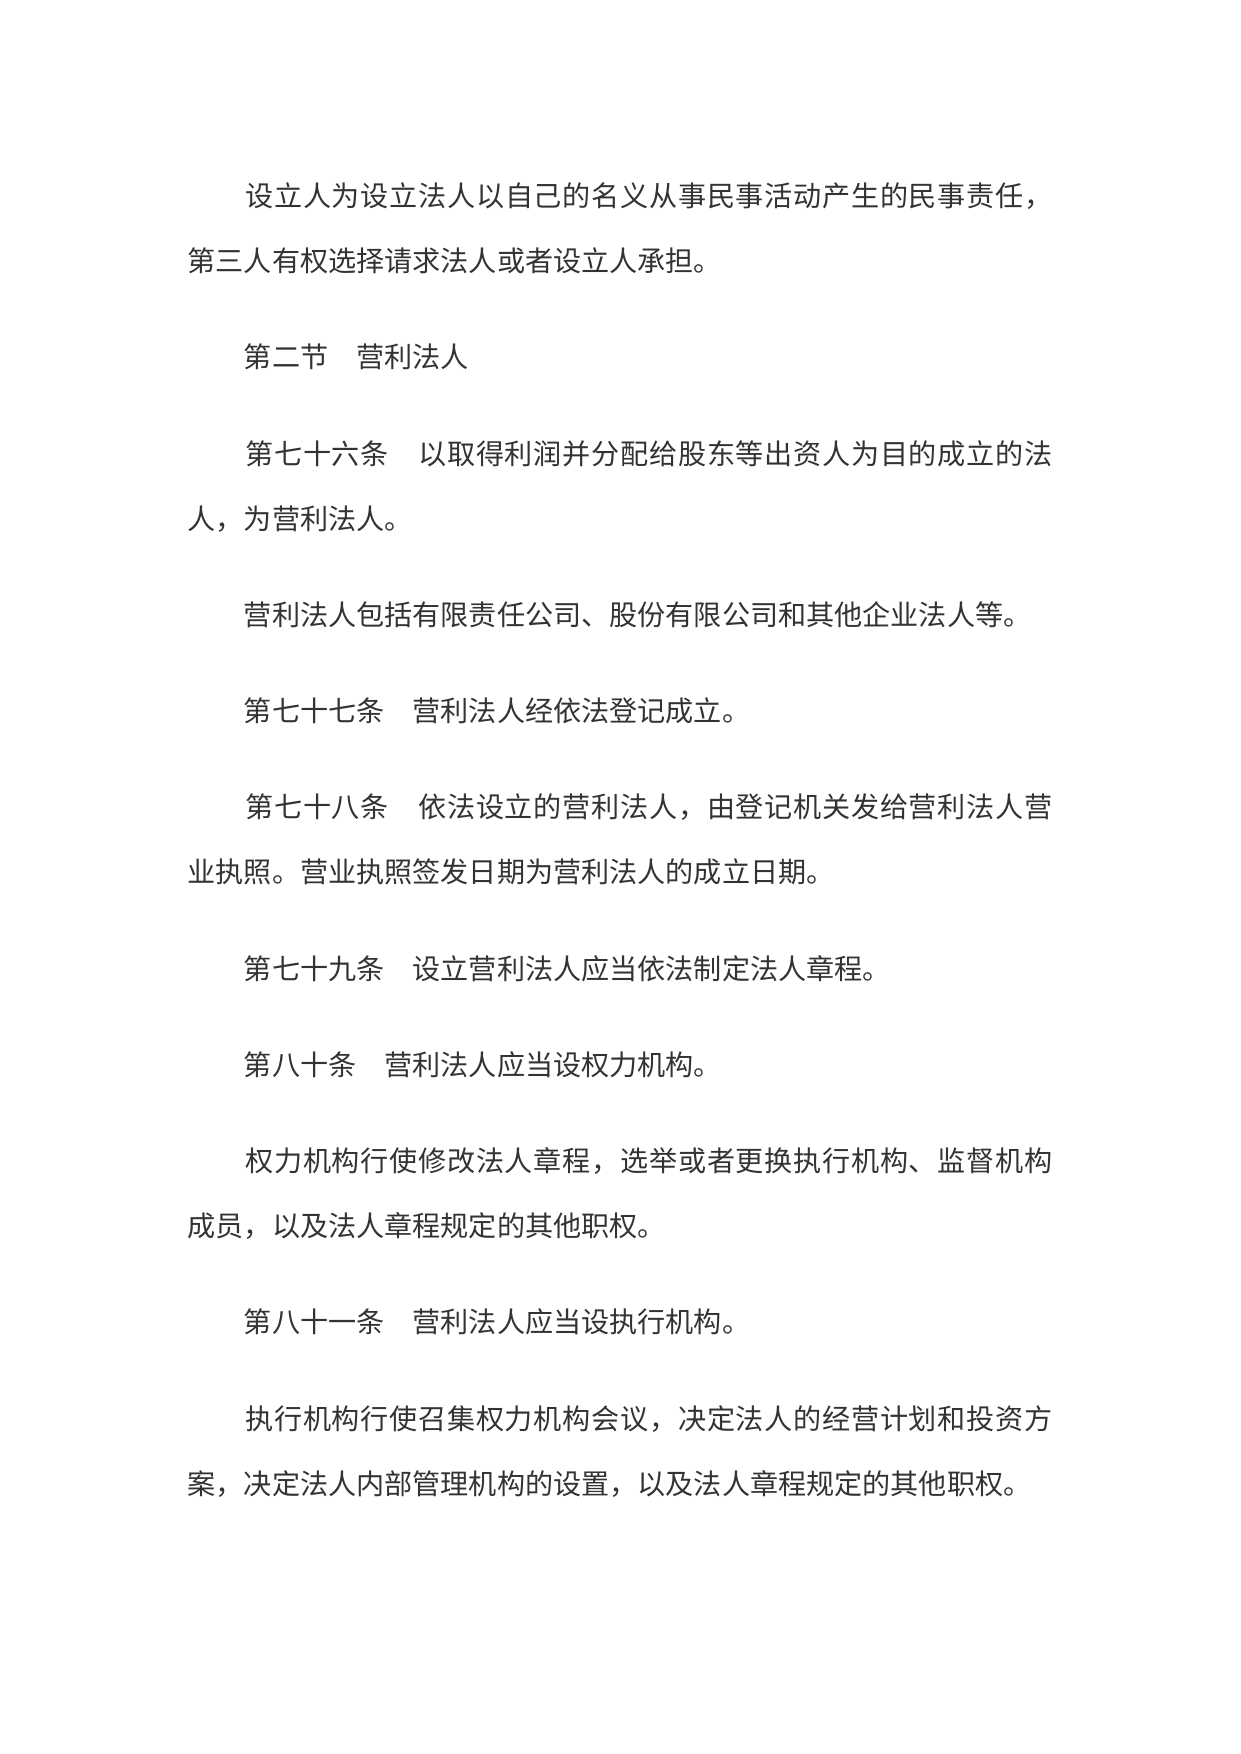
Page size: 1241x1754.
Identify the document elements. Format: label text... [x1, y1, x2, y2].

text 执行机构行使召集权力机构会议，决定法人的经营计划和投资方案，决定法人内部管理机构的设置，以及法人章程规定的其他职权。 [187, 1384, 1053, 1514]
text 第七十八条 依法设立的营利法人，由登记机关发给营利法人营业执照。营业执照签发日期为营利法人的成立日期。 [187, 773, 1053, 903]
text 设立人为设立法人以自己的名义从事民事活动产生的民事责任，第三人有权选择请求法人或者设立人承担。 [187, 162, 1053, 292]
text 第八十一条 营利法人应当设执行机构。 [187, 1288, 1053, 1353]
text 第二节 营利法人 [187, 323, 1053, 388]
text 第七十七条 营利法人经依法登记成立。 [187, 677, 1053, 742]
text 第七十九条 设立营利法人应当依法制定法人章程。 [187, 934, 1053, 999]
text 权力机构行使修改法人章程，选举或者更换执行机构、监督机构成员，以及法人章程规定的其他职权。 [187, 1127, 1053, 1257]
text 第八十条 营利法人应当设权力机构。 [187, 1031, 1053, 1096]
text 营利法人包括有限责任公司、股份有限公司和其他企业法人等。 [187, 581, 1053, 646]
text 第七十六条 以取得利润并分配给股东等出资人为目的成立的法人，为营利法人。 [187, 419, 1053, 549]
